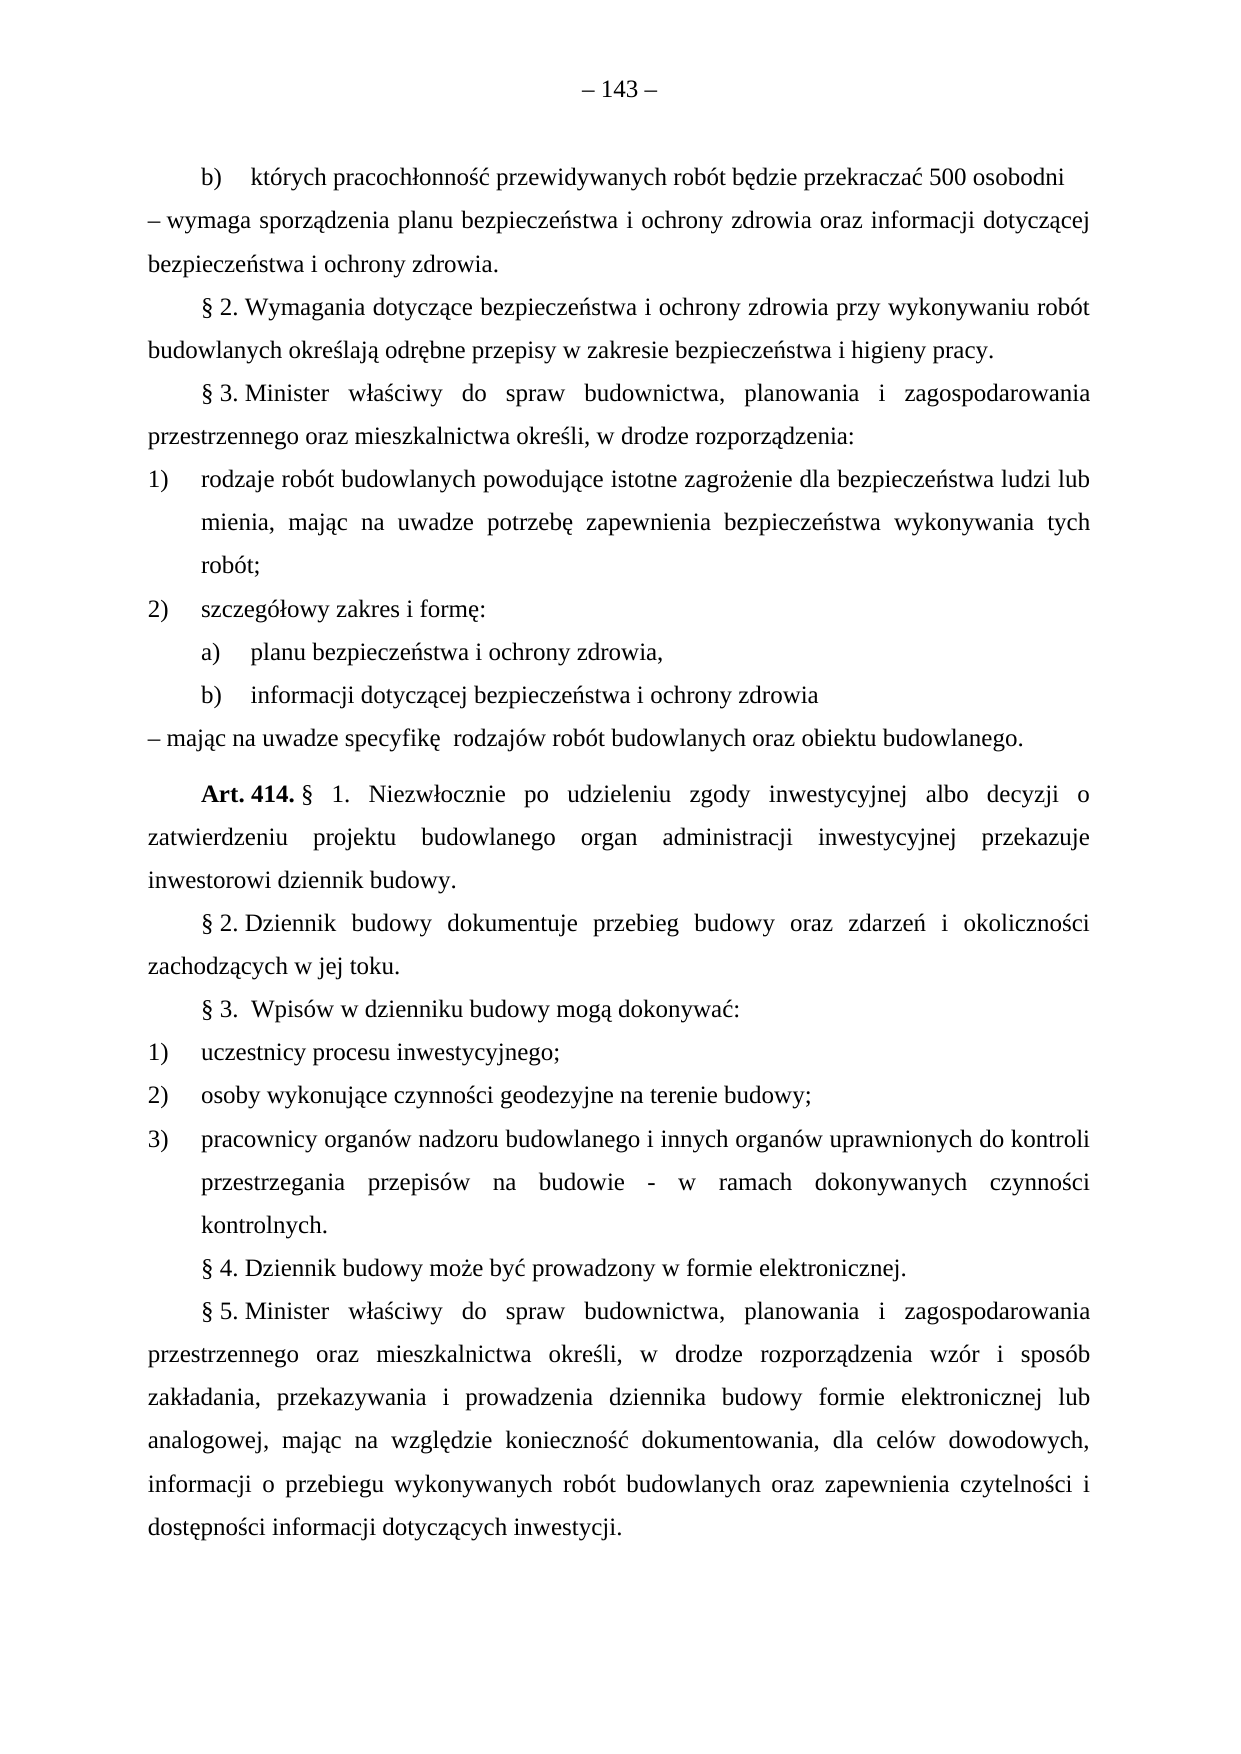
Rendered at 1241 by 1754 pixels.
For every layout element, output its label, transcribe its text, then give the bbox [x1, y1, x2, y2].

text § 3. Wpisów w dzienniku budowy mogą dokonywać: [148, 994, 1091, 1023]
text § 2. Dziennik budowy dokumentuje przebieg budowy oraz zdarzeń i okoliczności zachodzących w jej toku. [148, 908, 1091, 980]
text § 2. Wymagania dotyczące bezpieczeństwa i ochrony zdrowia przy wykonywaniu robót budowlanych określają odrębne przepisy w zakresie bezpieczeństwa i higieny pracy. [148, 292, 1091, 364]
text b) informacji dotyczącej bezpieczeństwa i ochrony zdrowia [201, 680, 1091, 709]
text 2) osoby wykonujące czynności geodezyjne na terenie budowy; [148, 1081, 1091, 1109]
text § 3. Minister właściwy do spraw budownictwa, planowania i zagospodarowania przestrzennego oraz mieszkalnictwa określi, w drodze rozporządzenia: [148, 378, 1091, 450]
text 1) uczestnicy procesu inwestycyjnego; [148, 1037, 1091, 1066]
text 3) pracownicy organów nadzoru budowlanego i innych organów uprawnionych do kontroli przestrzegania przepisów na budowie - w ramach dokonywanych czynności kontrolnych. [148, 1124, 1091, 1239]
text Art. 414. § 1. Niezwłocznie po udzieleniu zgody inwestycyjnej albo decyzji o zatwierdzeniu projektu budowlanego organ administracji inwestycyjnej przekazuje inwestorowi dziennik budowy. [148, 779, 1091, 894]
text – wymaga sporządzenia planu bezpieczeństwa i ochrony zdrowia oraz informacji dotyczącej bezpieczeństwa i ochrony zdrowia. [148, 206, 1091, 277]
text § 5. Minister właściwy do spraw budownictwa, planowania i zagospodarowania przestrzennego oraz mieszkalnictwa określi, w drodze rozporządzenia wzór i sposób zakładania, przekazywania i prowadzenia dziennika budowy formie elektronicznej lub analogowej, mając na względzie konieczność dokumentowania, dla celów dowodowych, informacji o przebiegu wykonywanych robót budowlanych oraz zapewnienia czytelności i dostępności informacji dotyczących inwestycji. [148, 1296, 1091, 1541]
text 1) rodzaje robót budowlanych powodujące istotne zagrożenie dla bezpieczeństwa ludzi lub mienia, mając na uwadze potrzebę zapewnienia bezpieczeństwa wykonywania tych robót; [148, 464, 1091, 579]
text a) planu bezpieczeństwa i ochrony zdrowia, [201, 637, 1091, 666]
text § 4. Dziennik budowy może być prowadzony w formie elektronicznej. [148, 1253, 1091, 1282]
text – mając na uwadze specyfikę rodzajów robót budowlanych oraz obiektu budowlanego. [148, 723, 1091, 752]
text b) których pracochłonność przewidywanych robót będzie przekraczać 500 osobodni [201, 162, 1091, 191]
text 2) szczegółowy zakres i formę: [148, 594, 1091, 622]
